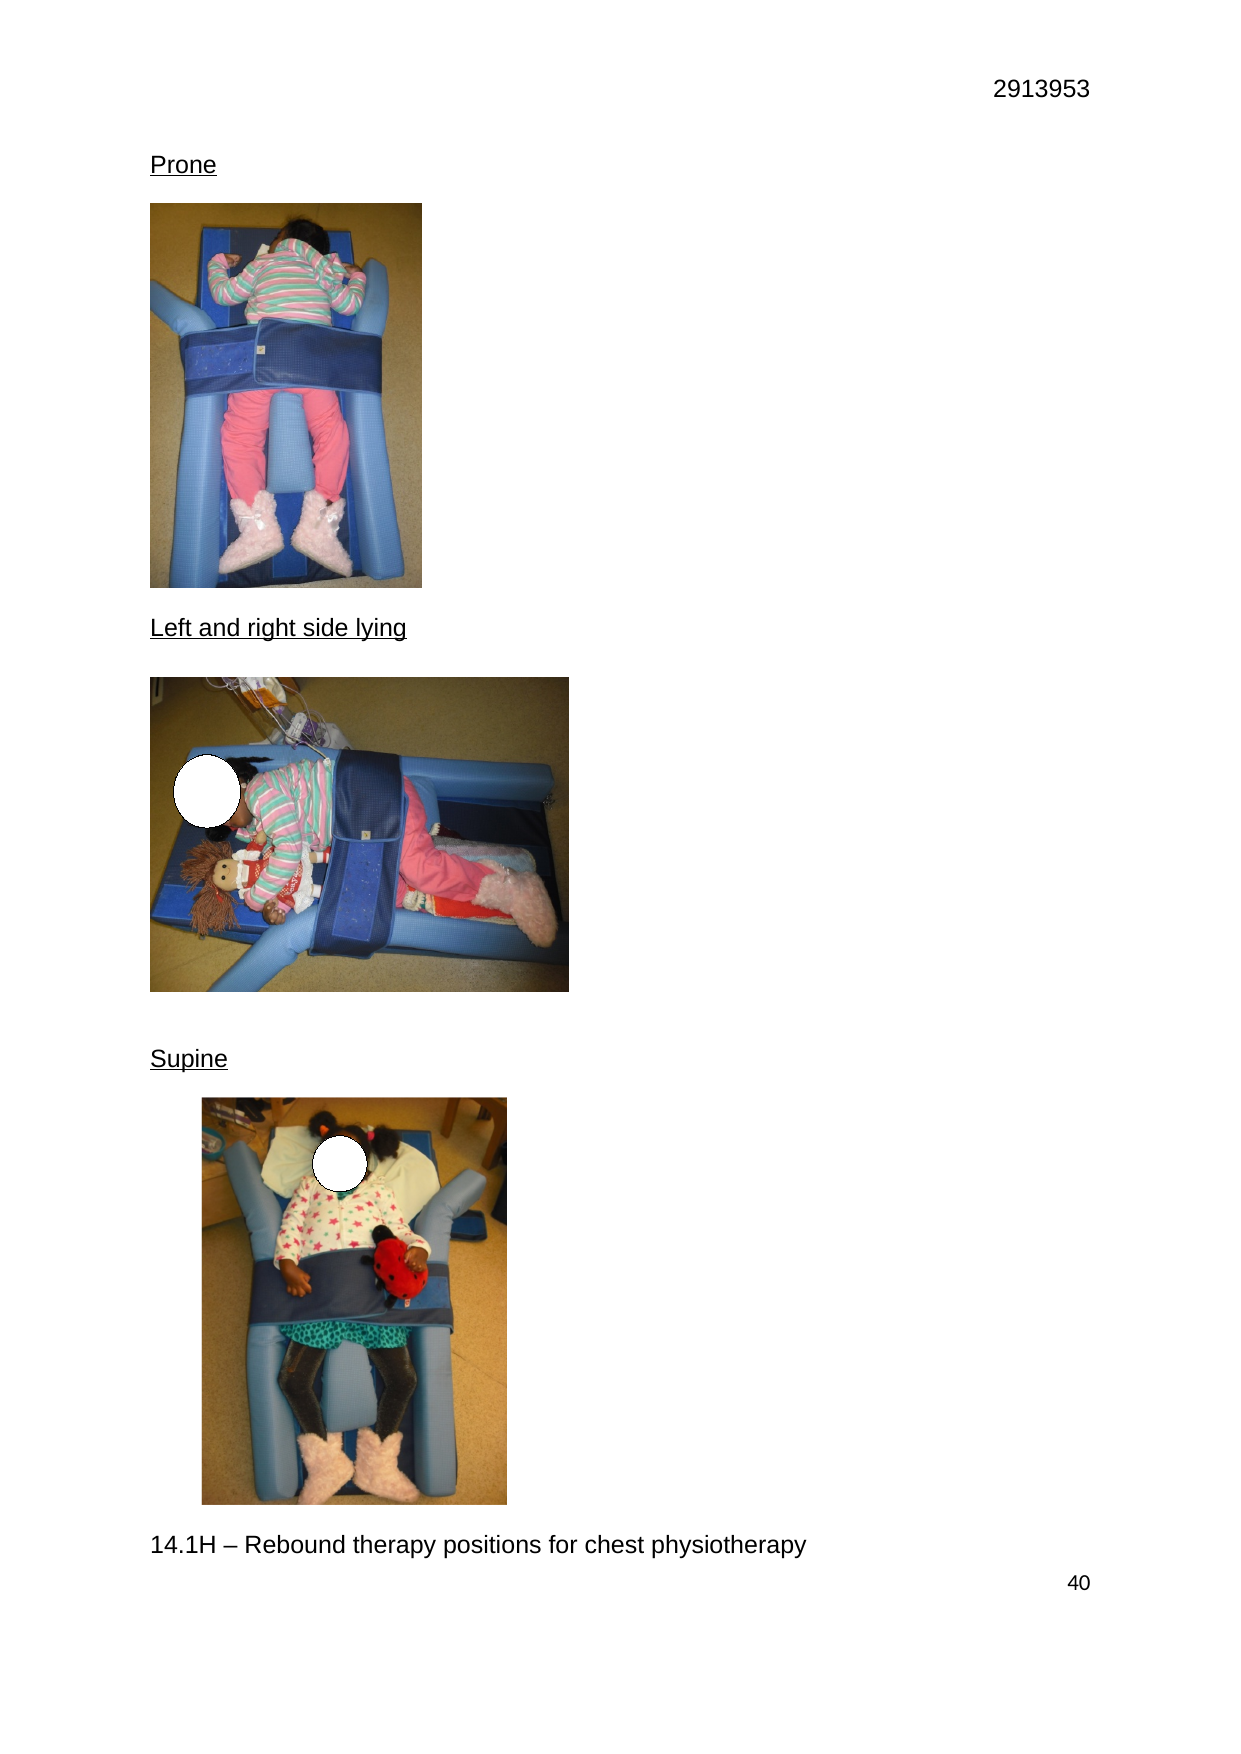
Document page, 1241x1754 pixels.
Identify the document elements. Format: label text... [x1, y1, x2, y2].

text 14.1H – Rebound therapy positions for chest physiotherapy [150, 1530, 1090, 1559]
text Prone [150, 150, 1090, 179]
text Supine [150, 1044, 1090, 1072]
picture [150, 203, 422, 588]
picture [202, 1098, 507, 1504]
text Left and right side lying [150, 613, 1090, 642]
picture [150, 677, 569, 992]
